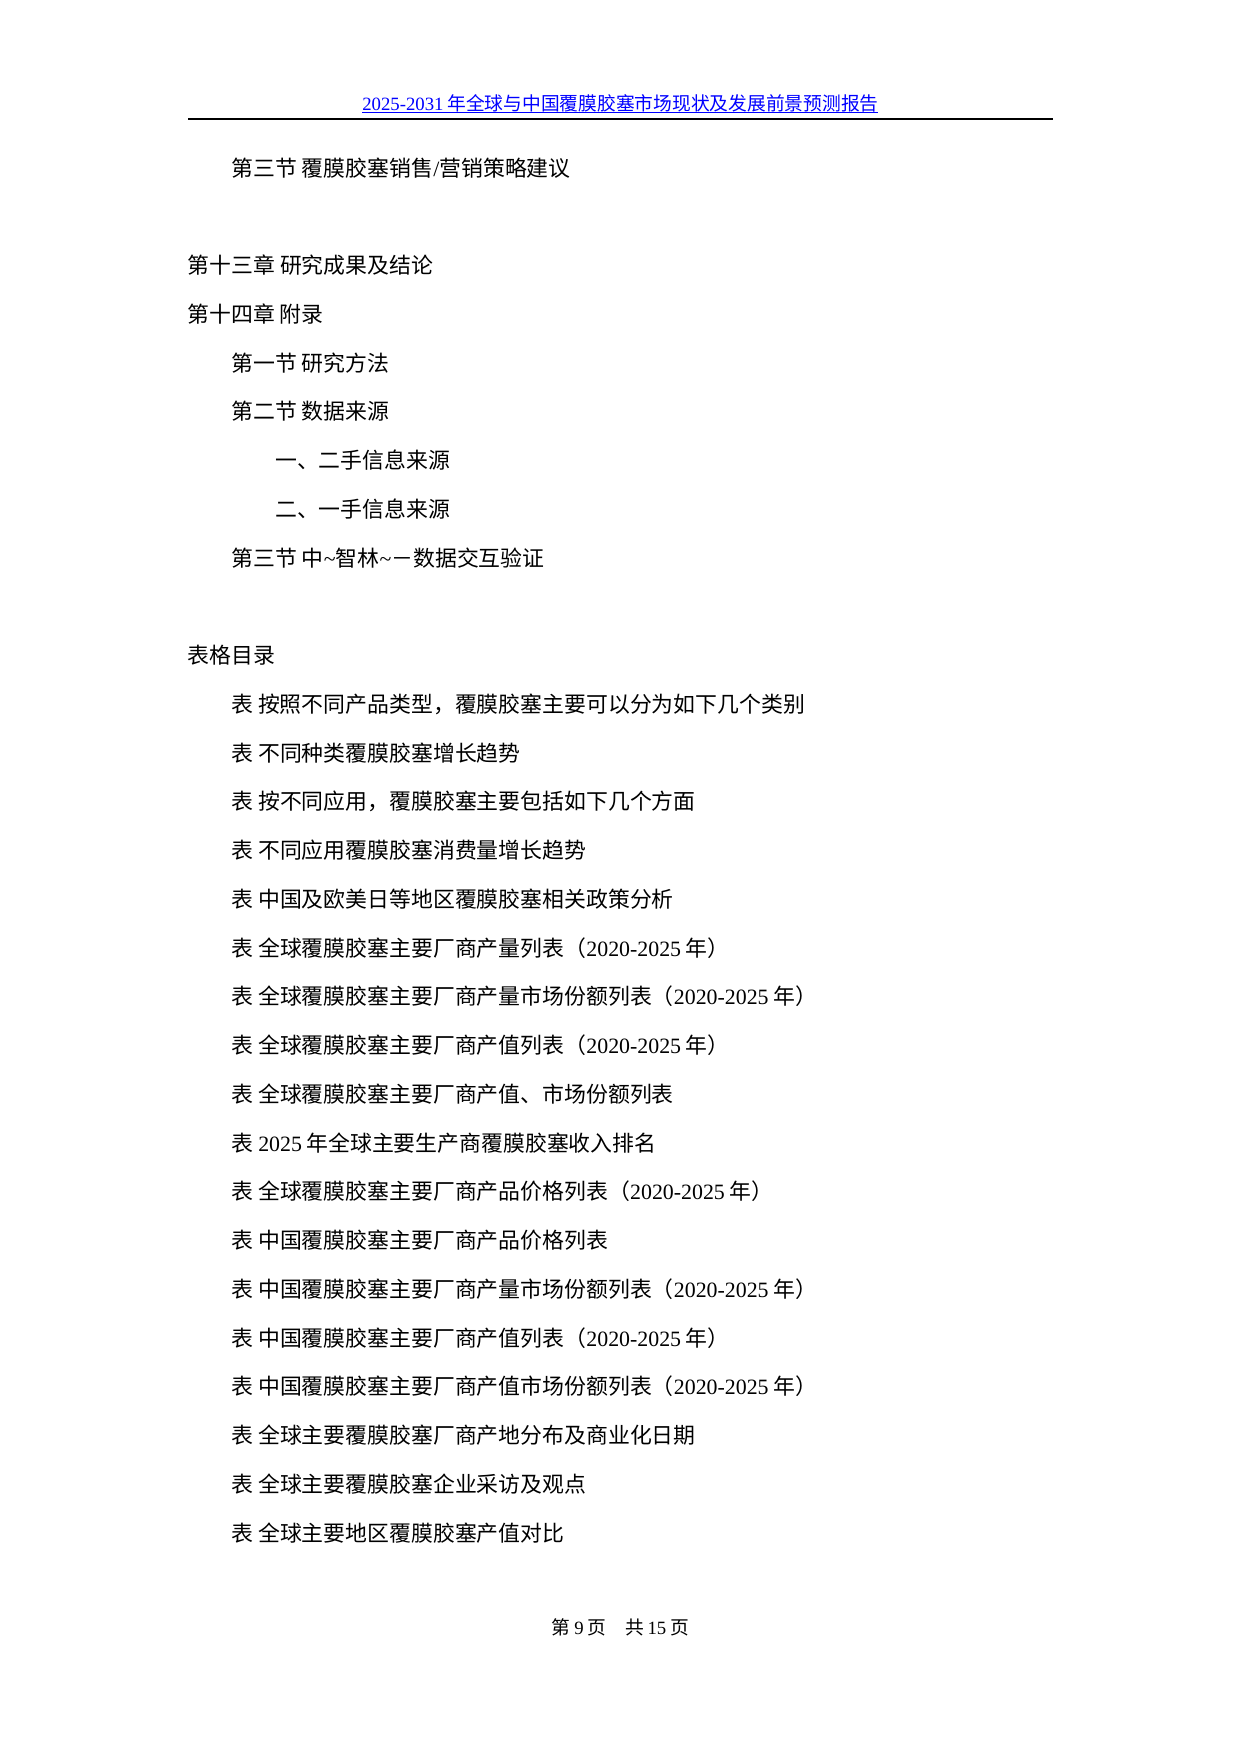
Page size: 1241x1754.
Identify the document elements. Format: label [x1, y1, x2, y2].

text [187, 150, 1053, 1548]
